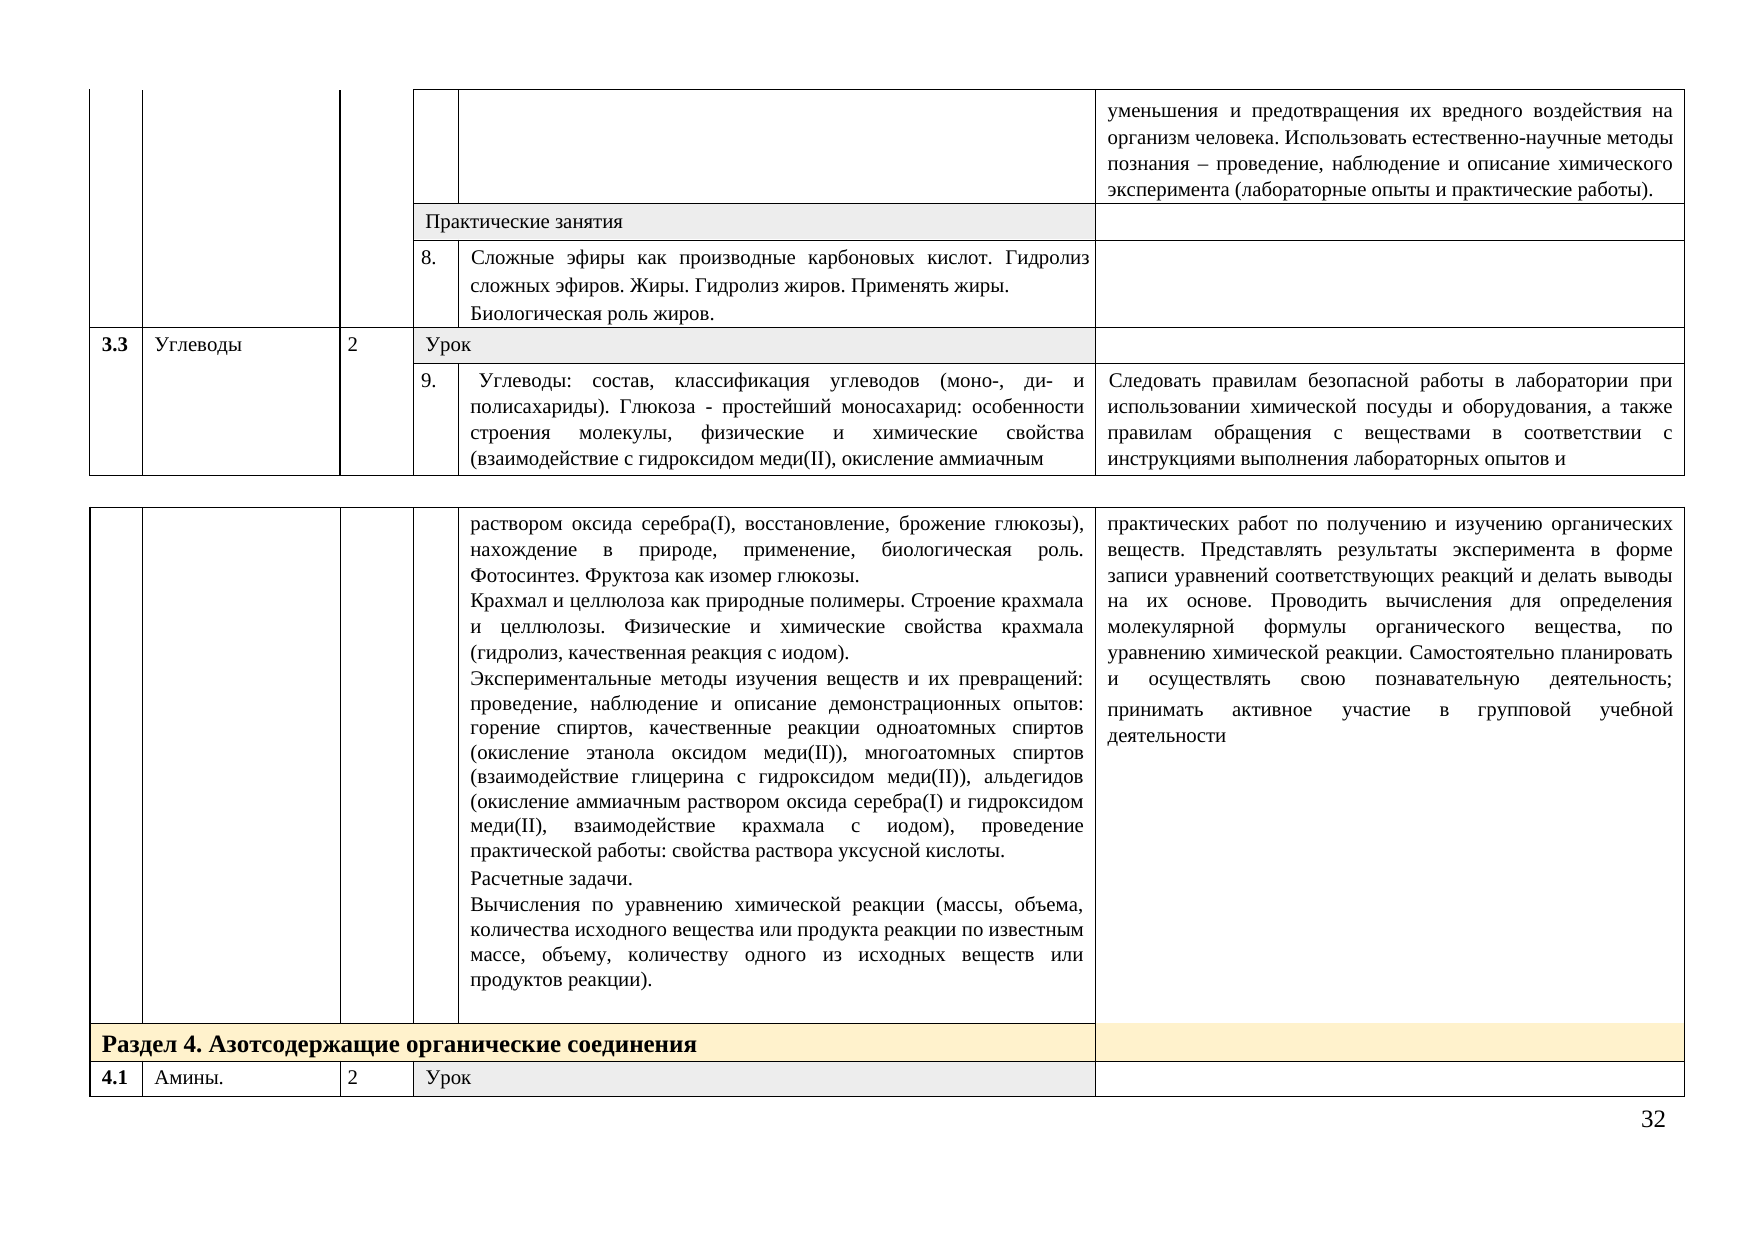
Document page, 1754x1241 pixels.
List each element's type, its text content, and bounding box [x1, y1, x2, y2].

table_cell 2 [341, 328, 413, 474]
table_cell 4.1 [91, 1062, 142, 1096]
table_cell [1096, 90, 1684, 203]
table_cell Урок [414, 328, 1095, 363]
table_cell Следовать правилам безопасной работы в лаборатории при использовании химической посуды и оборудования, а также правилам обращения с веществами в соответствии с инструкциями выполнения лабораторных опытов и [1096, 364, 1684, 474]
table_header [91, 508, 142, 1023]
table_cell [1096, 1026, 1684, 1061]
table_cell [459, 90, 1095, 203]
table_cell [143, 1062, 340, 1096]
table_header [143, 508, 340, 1023]
table_header [341, 508, 413, 1023]
table_cell 9. [414, 364, 458, 474]
table_cell Сложные эфиры как производные карбоновых кислот. Гидролиз сложных эфиров. Жиры. Гидролиз жиров. Применять жиры. Биологическая роль жиров. [459, 241, 1095, 327]
table_cell Раздел 4. Азотсодержащие органические соединения [91, 1024, 1095, 1061]
table_cell 3.3 [90, 328, 142, 474]
table_cell Урок [414, 1062, 1095, 1096]
table_cell Углеводы: состав, классификация углеводов (моно-, ди- и полисахариды). Глюкоза - простейший моносахарид: особенности строения молекулы, физические и химические свойства (взаимодействие с гидроксидом меди(II), окисление аммиачным [459, 364, 1095, 474]
table_cell Углеводы [143, 328, 339, 474]
table_cell 2 [341, 1062, 413, 1096]
table_cell [1096, 328, 1684, 363]
table_cell [1096, 1062, 1684, 1096]
table_header раствором оксида серебра(I), восстановление, брожение глюкозы), нахождение в природе, применение, биологическая роль. Фотосинтез. Фруктоза как изомер глюкозы. Крахмал и целлюлоза как природные полимеры. Строение крахмала и целлюлозы. Физические и химические свойства крахмала (гидролиз, качественная реакция с иодом). Экспериментальные методы изучения веществ и их превращений: проведение, наблюдение и описание демонстрационных опытов: горение спиртов, качественные реакции одноатомных спиртов (окисление этанола оксидом меди(II)), многоатомных спиртов (взаимодействие глицерина с гидроксидом меди(II)), альдегидов (окисление аммиачным раствором оксида серебра(I) и гидроксидом меди(II), взаимодействие крахмала с иодом), проведение практической работы: свойства раствора уксусной кислоты. Расчетные задачи. Вычисления по уравнению химической реакции (массы, объема, количества исходного вещества или продукта реакции по известным массе, объему, количеству одного из исходных веществ или продуктов реакции). [459, 508, 1095, 1023]
table_cell Практические занятия [414, 204, 1095, 239]
table_header практических работ по получению и изучению органических веществ. Представлять результаты эксперимента в форме записи уравнений соответствующих реакций и делать выводы на их основе. Проводить вычисления для определения молекулярной формулы органического вещества, по уравнению химической реакции. Самостоятельно планировать и осуществлять свою познавательную деятельность; принимать активное участие в групповой учебной деятельности [1096, 508, 1684, 1023]
table_cell [1096, 241, 1684, 327]
table_cell 7. [414, 90, 458, 203]
table_header [414, 508, 458, 1023]
table_cell [1096, 204, 1684, 239]
table_cell 8. [414, 241, 458, 327]
